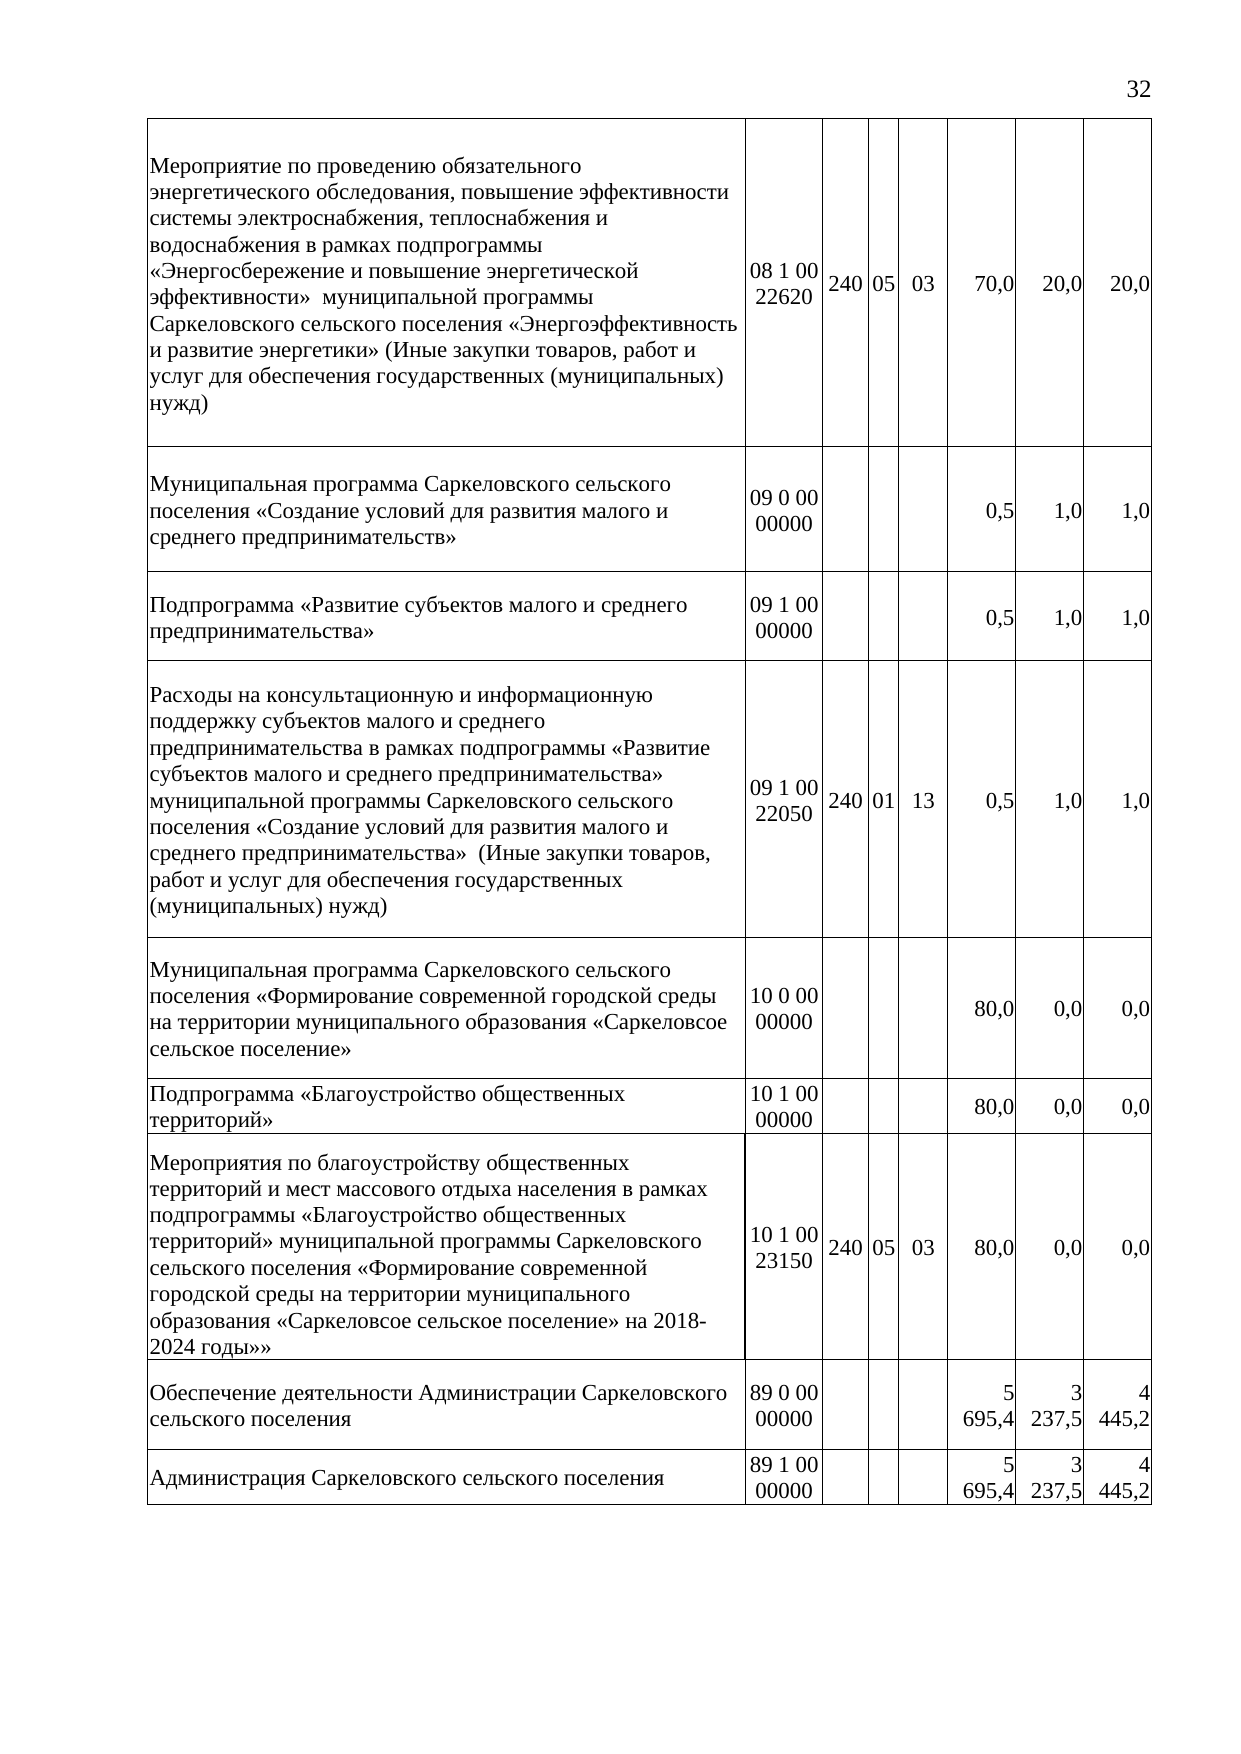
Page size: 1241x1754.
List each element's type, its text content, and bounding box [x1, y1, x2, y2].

table_cell [823, 572, 868, 660]
table_cell 70,0 [948, 119, 1015, 446]
table_cell 13 [899, 661, 947, 937]
table_cell Расходы на консультационную и информационную поддержку субъектов малого и среднего предпринимательства в рамках подпрограммы «Развитие субъектов малого и среднего предпринимательства» муниципальной программы Саркеловского сельского поселения «Создание условий для развития малого и среднего предпринимательства» (Иные закупки товаров, работ и услуг для обеспечения государственных (муниципальных) нужд) [148, 661, 745, 937]
table_cell [823, 938, 868, 1077]
table_cell 0,0 [1016, 938, 1083, 1077]
table_cell 08 1 00 22620 [746, 119, 822, 446]
table_cell 05 [869, 1134, 898, 1359]
table_cell Администрация Саркеловского сельского поселения [148, 1450, 745, 1504]
table_cell 0,0 [1084, 1134, 1151, 1359]
table_cell [899, 447, 947, 571]
table_cell 5 695,4 [948, 1450, 1015, 1504]
table_cell 10 0 00 00000 [746, 938, 822, 1077]
table_cell [869, 447, 898, 571]
table_cell [869, 1079, 898, 1133]
table_cell 09 0 00 00000 [746, 447, 822, 571]
table_cell 09 1 00 00000 [746, 572, 822, 660]
table_cell 1,0 [1016, 447, 1083, 571]
table_cell 4 445,2 [1084, 1450, 1151, 1504]
table_cell [869, 1450, 898, 1504]
table_cell 89 0 00 00000 [746, 1360, 822, 1448]
table_cell 240 [823, 661, 868, 937]
table_cell [869, 572, 898, 660]
table_cell [869, 1360, 898, 1448]
table_cell 0,0 [1016, 1079, 1083, 1133]
table_cell 1,0 [1016, 572, 1083, 660]
table_cell 0,5 [948, 661, 1015, 937]
table_cell [823, 1450, 868, 1504]
table_cell 1,0 [1084, 572, 1151, 660]
table_cell [823, 1079, 868, 1133]
table_cell 10 1 00 23150 [746, 1134, 822, 1359]
table_cell Подпрограмма «Развитие субъектов малого и среднего предпринимательства» [148, 572, 745, 660]
table_cell 0,0 [1084, 1079, 1151, 1133]
table_cell 0,5 [948, 447, 1015, 571]
table_cell [823, 1360, 868, 1448]
table_cell 4 445,2 [1084, 1360, 1151, 1448]
table_cell Мероприятие по проведению обязательного энергетического обследования, повышение эффективности системы электроснабжения, теплоснабжения и водоснабжения в рамках подпрограммы «Энергосбережение и повышение энергетической эффективности» муниципальной программы Саркеловского сельского поселения «Энергоэффективность и развитие энергетики» (Иные закупки товаров, работ и услуг для обеспечения государственных (муниципальных) нужд) [148, 119, 745, 446]
table_cell [899, 572, 947, 660]
table_cell 03 [899, 1134, 947, 1359]
table_cell Обеспечение деятельности Администрации Саркеловского сельского поселения [148, 1360, 745, 1448]
table_cell [899, 1450, 947, 1504]
table_cell 80,0 [948, 1079, 1015, 1133]
table_cell 09 1 00 22050 [746, 661, 822, 937]
table_cell 3 237,5 [1016, 1360, 1083, 1448]
table_cell 3 237,5 [1016, 1450, 1083, 1504]
table_cell 01 [869, 661, 898, 937]
table_cell Муниципальная программа Саркеловского сельского поселения «Создание условий для развития малого и среднего предпринимательств» [148, 447, 745, 571]
table_cell 240 [823, 1134, 868, 1359]
table_cell 89 1 00 00000 [746, 1450, 822, 1504]
table_cell 20,0 [1084, 119, 1151, 446]
table_cell 1,0 [1016, 661, 1083, 937]
table_cell 80,0 [948, 938, 1015, 1077]
table_cell 240 [823, 119, 868, 446]
table_cell 0,0 [1016, 1134, 1083, 1359]
table_cell 0,5 [948, 572, 1015, 660]
table_cell 5 695,4 [948, 1360, 1015, 1448]
table_cell Муниципальная программа Саркеловского сельского поселения «Формирование современной городской среды на территории муниципального образования «Саркеловсое сельское поселение» [148, 938, 745, 1077]
table_cell [899, 1079, 947, 1133]
table_cell 10 1 00 00000 [746, 1079, 822, 1133]
table_cell [869, 938, 898, 1077]
table_cell [899, 938, 947, 1077]
table_cell [899, 1360, 947, 1448]
table_cell [823, 447, 868, 571]
table_cell 80,0 [948, 1134, 1015, 1359]
table_cell 1,0 [1084, 661, 1151, 937]
table_cell 05 [869, 119, 898, 446]
table_cell Мероприятия по благоустройству общественных территорий и мест массового отдыха населения в рамках подпрограммы «Благоустройство общественных территорий» муниципальной программы Саркеловского сельского поселения «Формирование современной городской среды на территории муниципального образования «Саркеловсое сельское поселение» на 2018-2024 годы»» [148, 1134, 744, 1359]
table_cell 1,0 [1084, 447, 1151, 571]
table_cell 03 [899, 119, 947, 446]
table_cell 20,0 [1016, 119, 1083, 446]
table_cell 0,0 [1084, 938, 1151, 1077]
table_cell Подпрограмма «Благоустройство общественных территорий» [148, 1079, 745, 1133]
